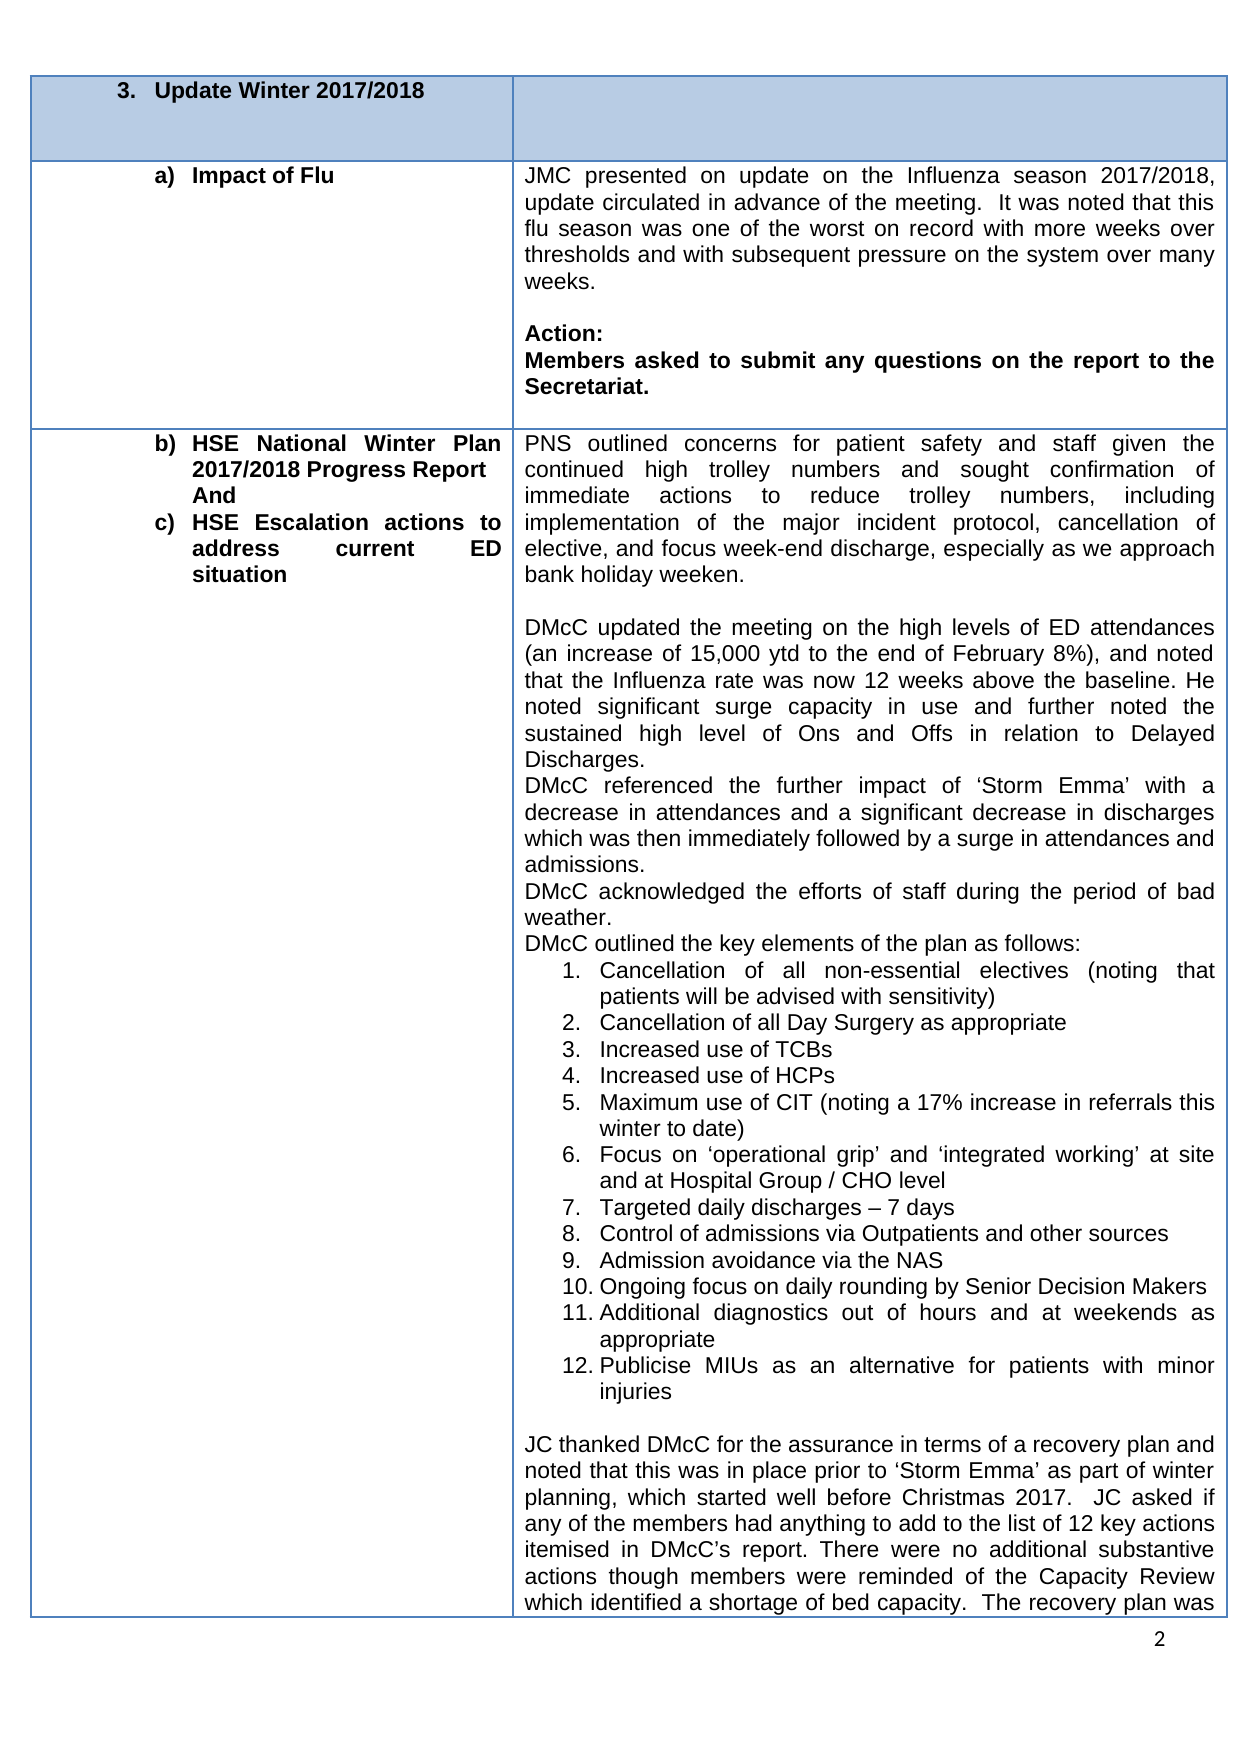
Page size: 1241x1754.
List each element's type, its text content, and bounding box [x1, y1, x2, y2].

table_cell [514, 77, 1226, 160]
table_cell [32, 430, 512, 1616]
table_cell Impact of Flu [32, 162, 512, 427]
table_cell Update Winter 2017/2018 [32, 77, 512, 160]
table_cell JMC presented on update on the Influenza season 2017/2018, update circulated in advance of the meeting. It was noted that this flu season was one of the worst on record with more weeks over thresholds and with subsequent pressure on the system over many weeks. Action: Members asked to submit any questions on the report to the Secretariat. [514, 162, 1226, 427]
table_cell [514, 430, 1226, 1616]
